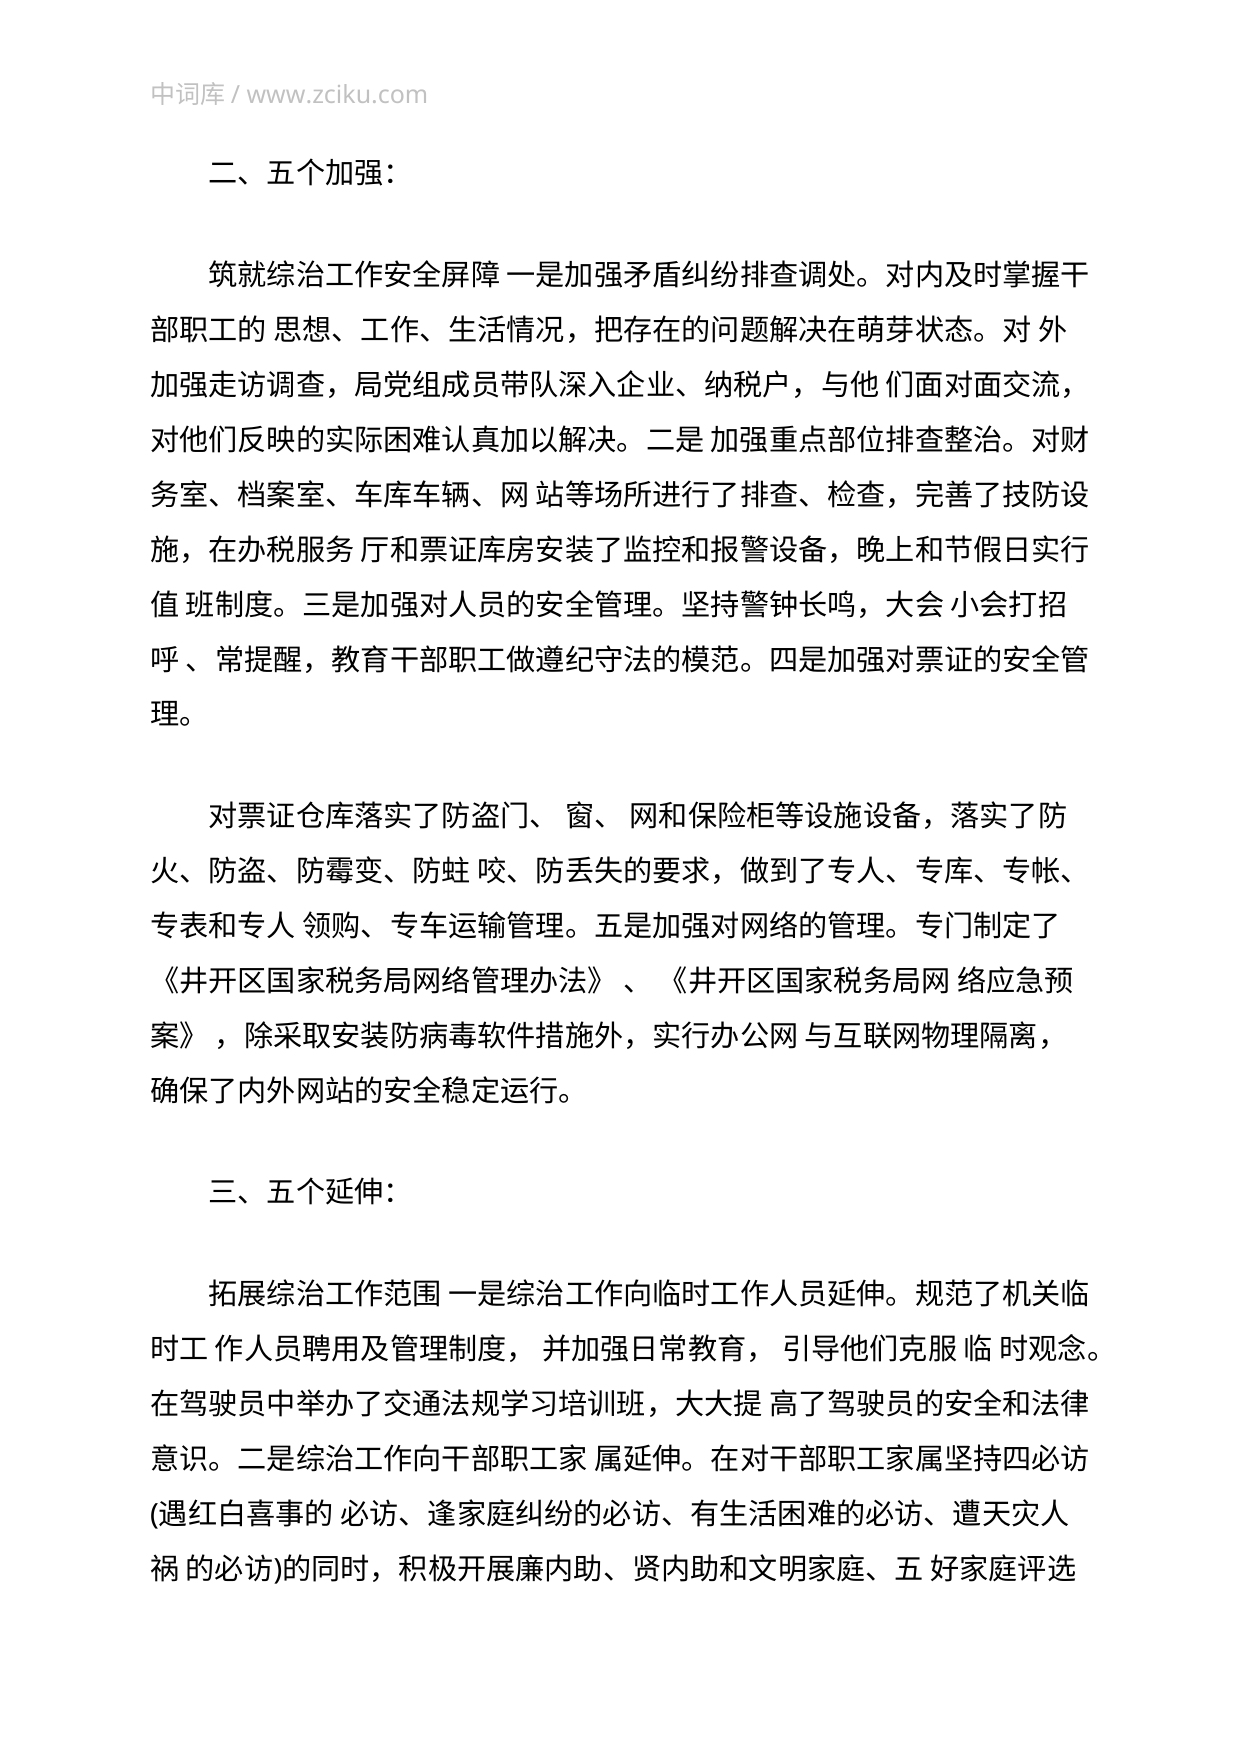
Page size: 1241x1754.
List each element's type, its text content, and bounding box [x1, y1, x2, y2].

text 筑就综治工作安全屏障 一是加强矛盾纠纷排查调处。对内及时掌握干部职工的 思想、工作、生活情况，把存在的问题解决在萌芽状态。对 外加强走访调查，局党组成员带队深入企业、纳税户，与他 们面对面交流，对他们反映的实际困难认真加以解决。二是 加强重点部位排查整治。对财务室、档案室、车库车辆、网 站等场所进行了排查、检查，完善了技防设施，在办税服务 厅和票证库房安装了监控和报警设备，晚上和节假日实行值 班制度。三是加强对人员的安全管理。坚持警钟长鸣，大会 小会打招呼 、常提醒，教育干部职工做遵纪守法的模范。四是加强对票证的安全管理。 [150, 252, 1090, 733]
text 对票证仓库落实了防盗门、 窗、 网和保险柜等设施设备，落实了防火、防盗、防霉变、防蛀 咬、防丢失的要求，做到了专人、专库、专帐、专表和专人 领购、专车运输管理。五是加强对网络的管理。专门制定了 《井开区国家税务局网络管理办法》 、 《井开区国家税务局网 络应急预案》 ，除采取安装防病毒软件措施外，实行办公网 与互联网物理隔离，确保了内外网站的安全稳定运行。 [150, 793, 1090, 1109]
text 二、五个加强： [150, 150, 1090, 192]
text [150, 1271, 1090, 1588]
text 三、五个延伸： [150, 1169, 1090, 1211]
